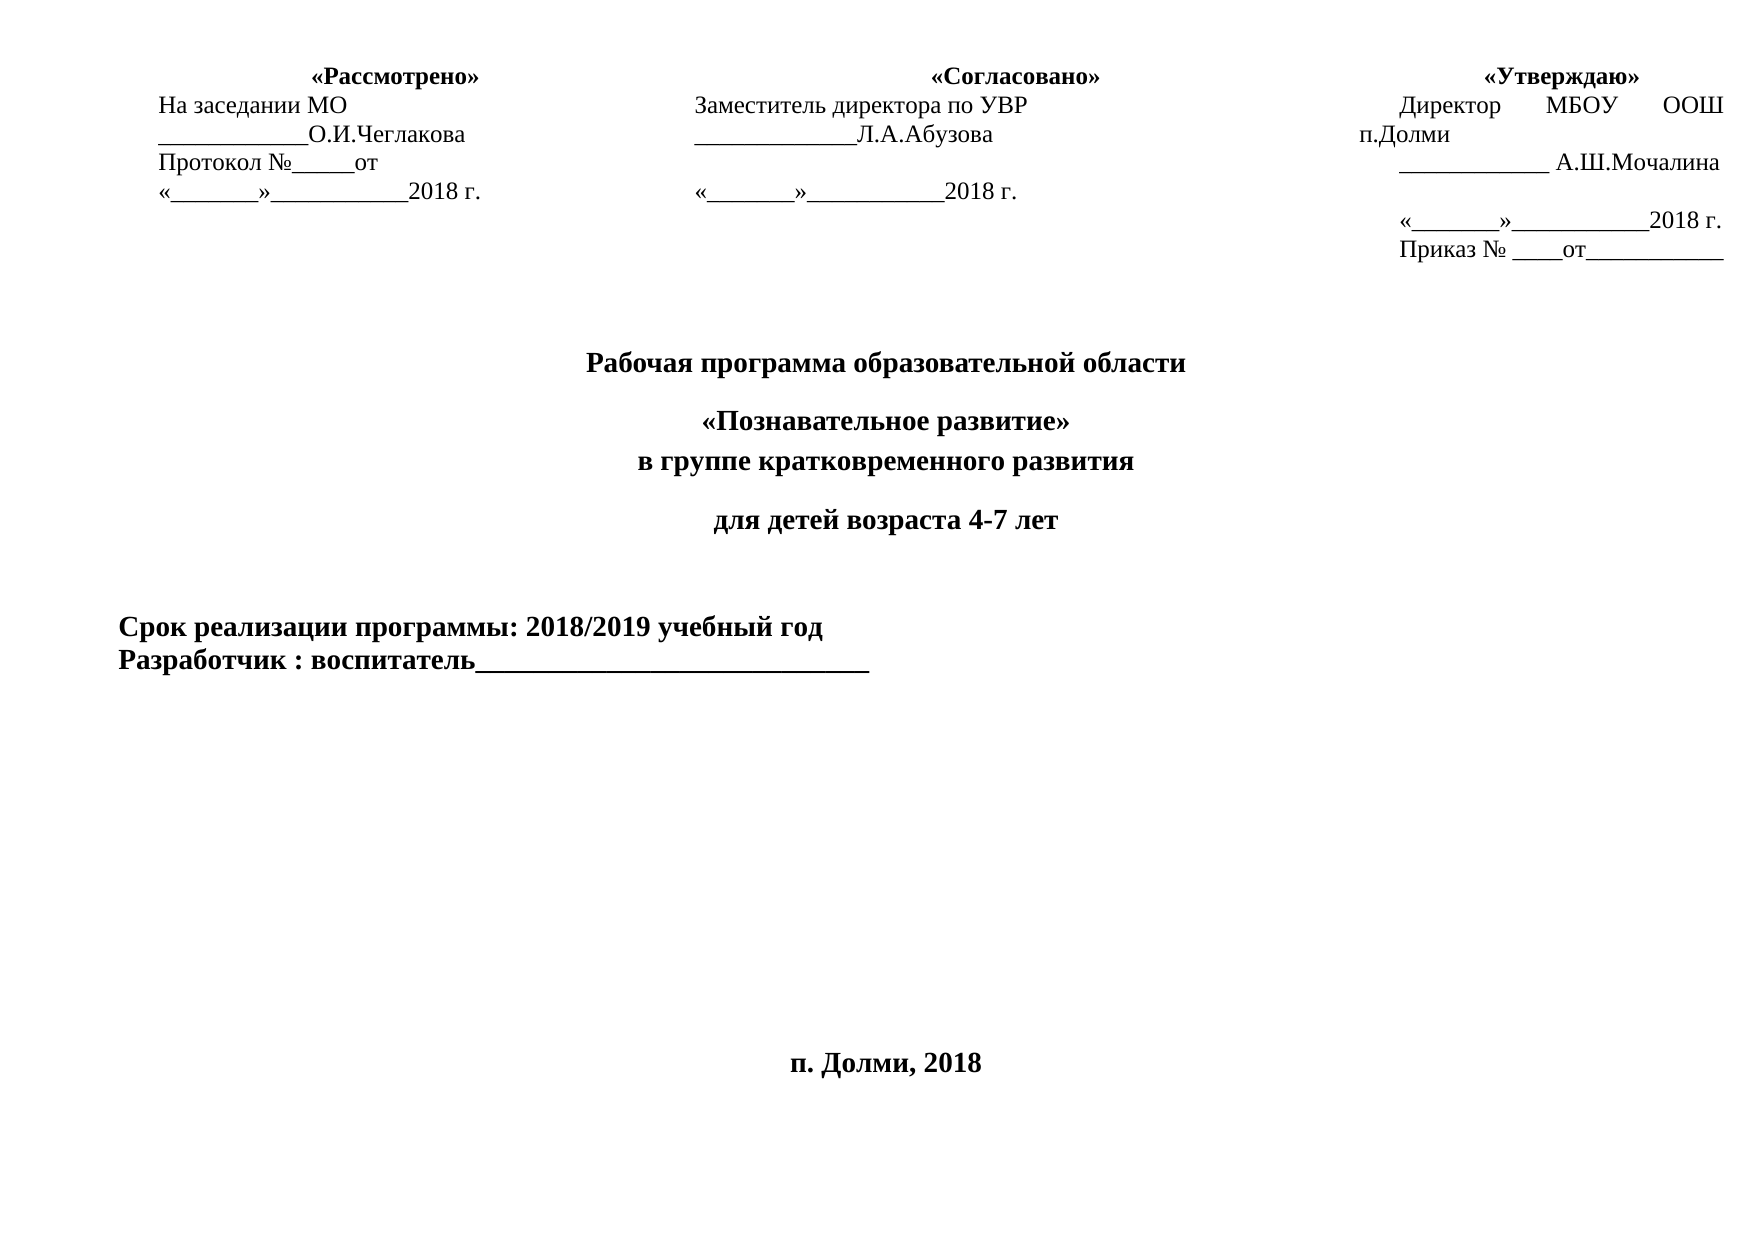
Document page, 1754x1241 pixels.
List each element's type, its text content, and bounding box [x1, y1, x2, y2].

text Срок реализации программы: 2018/2019 учебный год [118, 609, 1654, 642]
text Разработчик : воспитатель___________________________ [118, 642, 1654, 676]
text в группе кратковременного развития [118, 443, 1654, 477]
text п. Долми, 2018 [118, 1045, 1654, 1078]
title «Познавательное развитие» [118, 403, 1654, 437]
table_header «Утверждаю» Директор МБОУ ООШ п.Долми ____________ А.Ш.Мочалина «_______»___________2018 г. Приказ № ____от___________ [1348, 61, 1735, 291]
title для детей возраста 4-7 лет [118, 502, 1654, 535]
table_header «Согласовано» Заместитель директора по УВР _____________Л.А.Абузова «_______»___________2018 г. [643, 61, 1348, 291]
table_header «Рассмотрено» На заседании МО ____________О.И.Чеглакова Протокол №_____от «_______»___________2018 г. [107, 61, 643, 291]
title Рабочая программа образовательной области [118, 345, 1654, 378]
